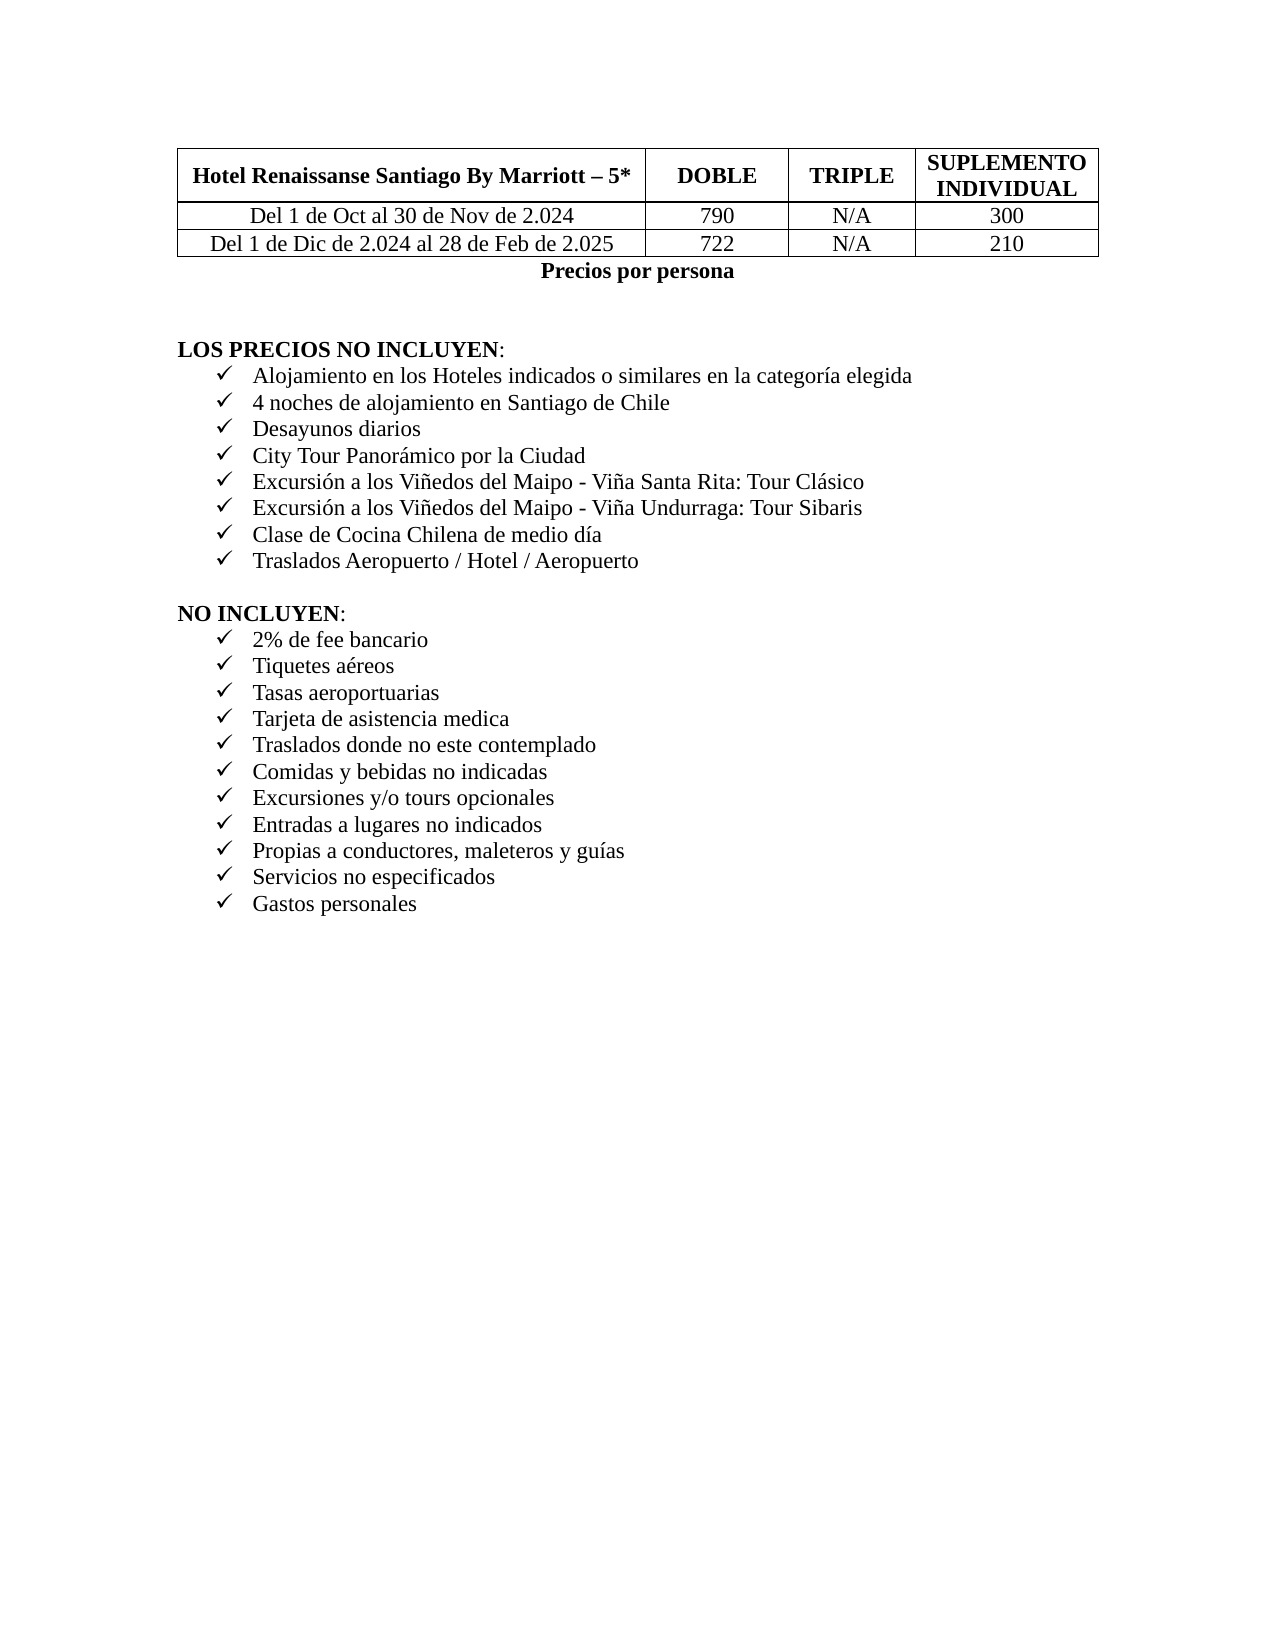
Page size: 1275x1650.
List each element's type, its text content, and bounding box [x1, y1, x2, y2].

table_cell 790 [646, 203, 788, 229]
list City Tour Panorámico por la Ciudad [215, 442, 1098, 468]
table_cell SUPLEMENTO INDIVIDUAL [916, 149, 1098, 201]
list Propias a conductores, maleteros y guías [215, 837, 1098, 863]
table_cell TRIPLE [789, 149, 915, 201]
list Excursiones y/o tours opcionales [215, 784, 1098, 811]
table_cell N/A [789, 230, 915, 256]
list Tasas aeroportuarias [215, 679, 1098, 705]
list Traslados donde no este contemplado [215, 732, 1098, 758]
list Traslados Aeropuerto / Hotel / Aeropuerto [215, 547, 1098, 573]
list Gastos personales [215, 890, 1098, 916]
table_cell DOBLE [646, 149, 788, 201]
list Desayunos diarios [215, 415, 1098, 442]
list Comidas y bebidas no indicadas [215, 758, 1098, 784]
list Clase de Cocina Chilena de medio día [215, 521, 1098, 547]
list Tarjeta de asistencia medica [215, 705, 1098, 732]
table_cell Hotel Renaissanse Santiago By Marriott – 5* [178, 149, 645, 201]
list Excursión a los Viñedos del Maipo - Viña Santa Rita: Tour Clásico [215, 468, 1098, 494]
list Tiquetes aéreos [215, 652, 1098, 679]
list Excursión a los Viñedos del Maipo - Viña Undurraga: Tour Sibaris [215, 494, 1098, 521]
list 2% de fee bancario [215, 626, 1098, 652]
table_cell Del 1 de Dic de 2.024 al 28 de Feb de 2.025 [178, 230, 645, 256]
table_cell 300 [916, 203, 1098, 229]
list Alojamiento en los Hoteles indicados o similares en la categoría elegida [215, 363, 1098, 389]
list Servicios no especificados [215, 863, 1098, 890]
text NO INCLUYEN: [177, 600, 1098, 626]
table_cell N/A [789, 203, 915, 229]
text LOS PRECIOS NO INCLUYEN: [177, 336, 1098, 363]
list 4 noches de alojamiento en Santiago de Chile [215, 389, 1098, 415]
list Entradas a lugares no indicados [215, 811, 1098, 837]
text Precios por persona [177, 257, 1098, 283]
table_cell 210 [916, 230, 1098, 256]
table_cell Del 1 de Oct al 30 de Nov de 2.024 [178, 203, 645, 229]
table_cell 722 [646, 230, 788, 256]
